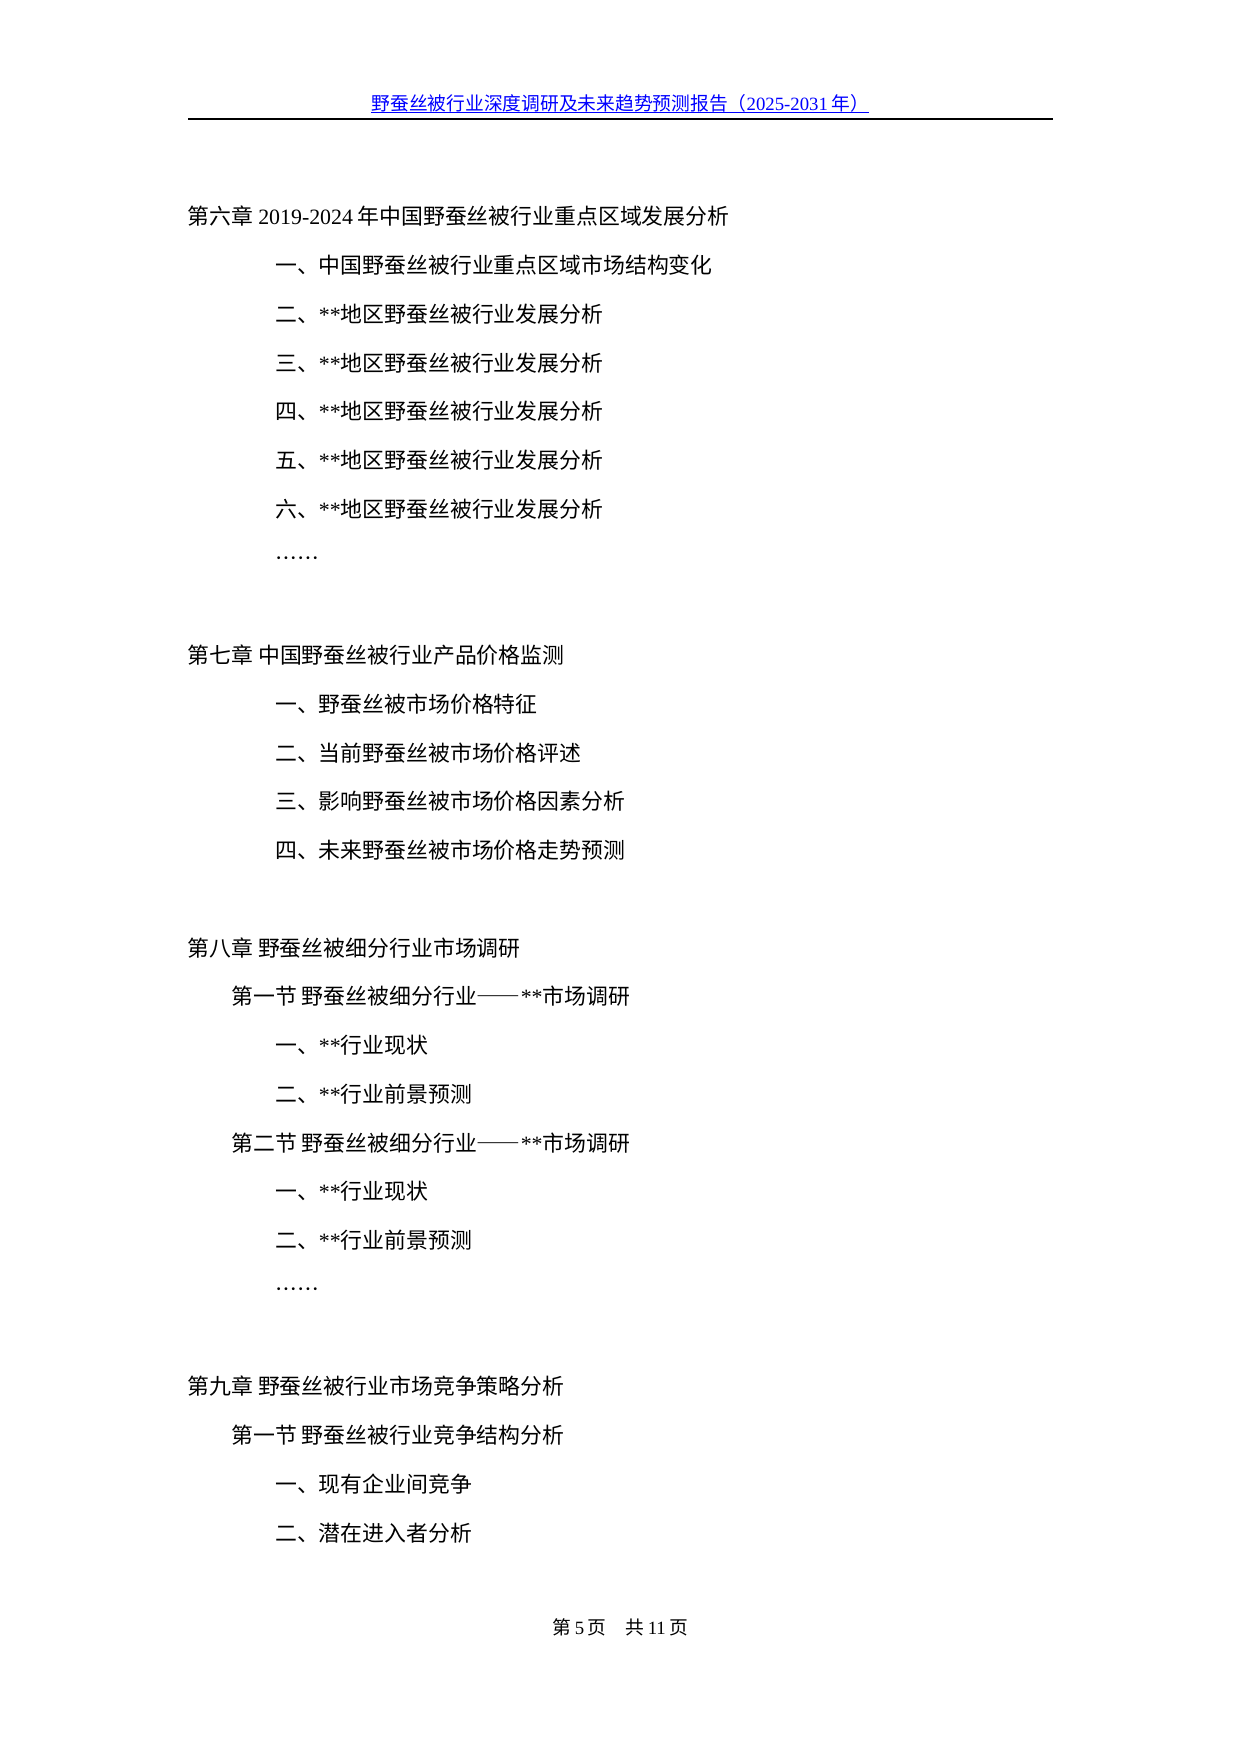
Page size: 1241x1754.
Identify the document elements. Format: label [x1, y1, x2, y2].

text [187, 150, 1053, 1548]
